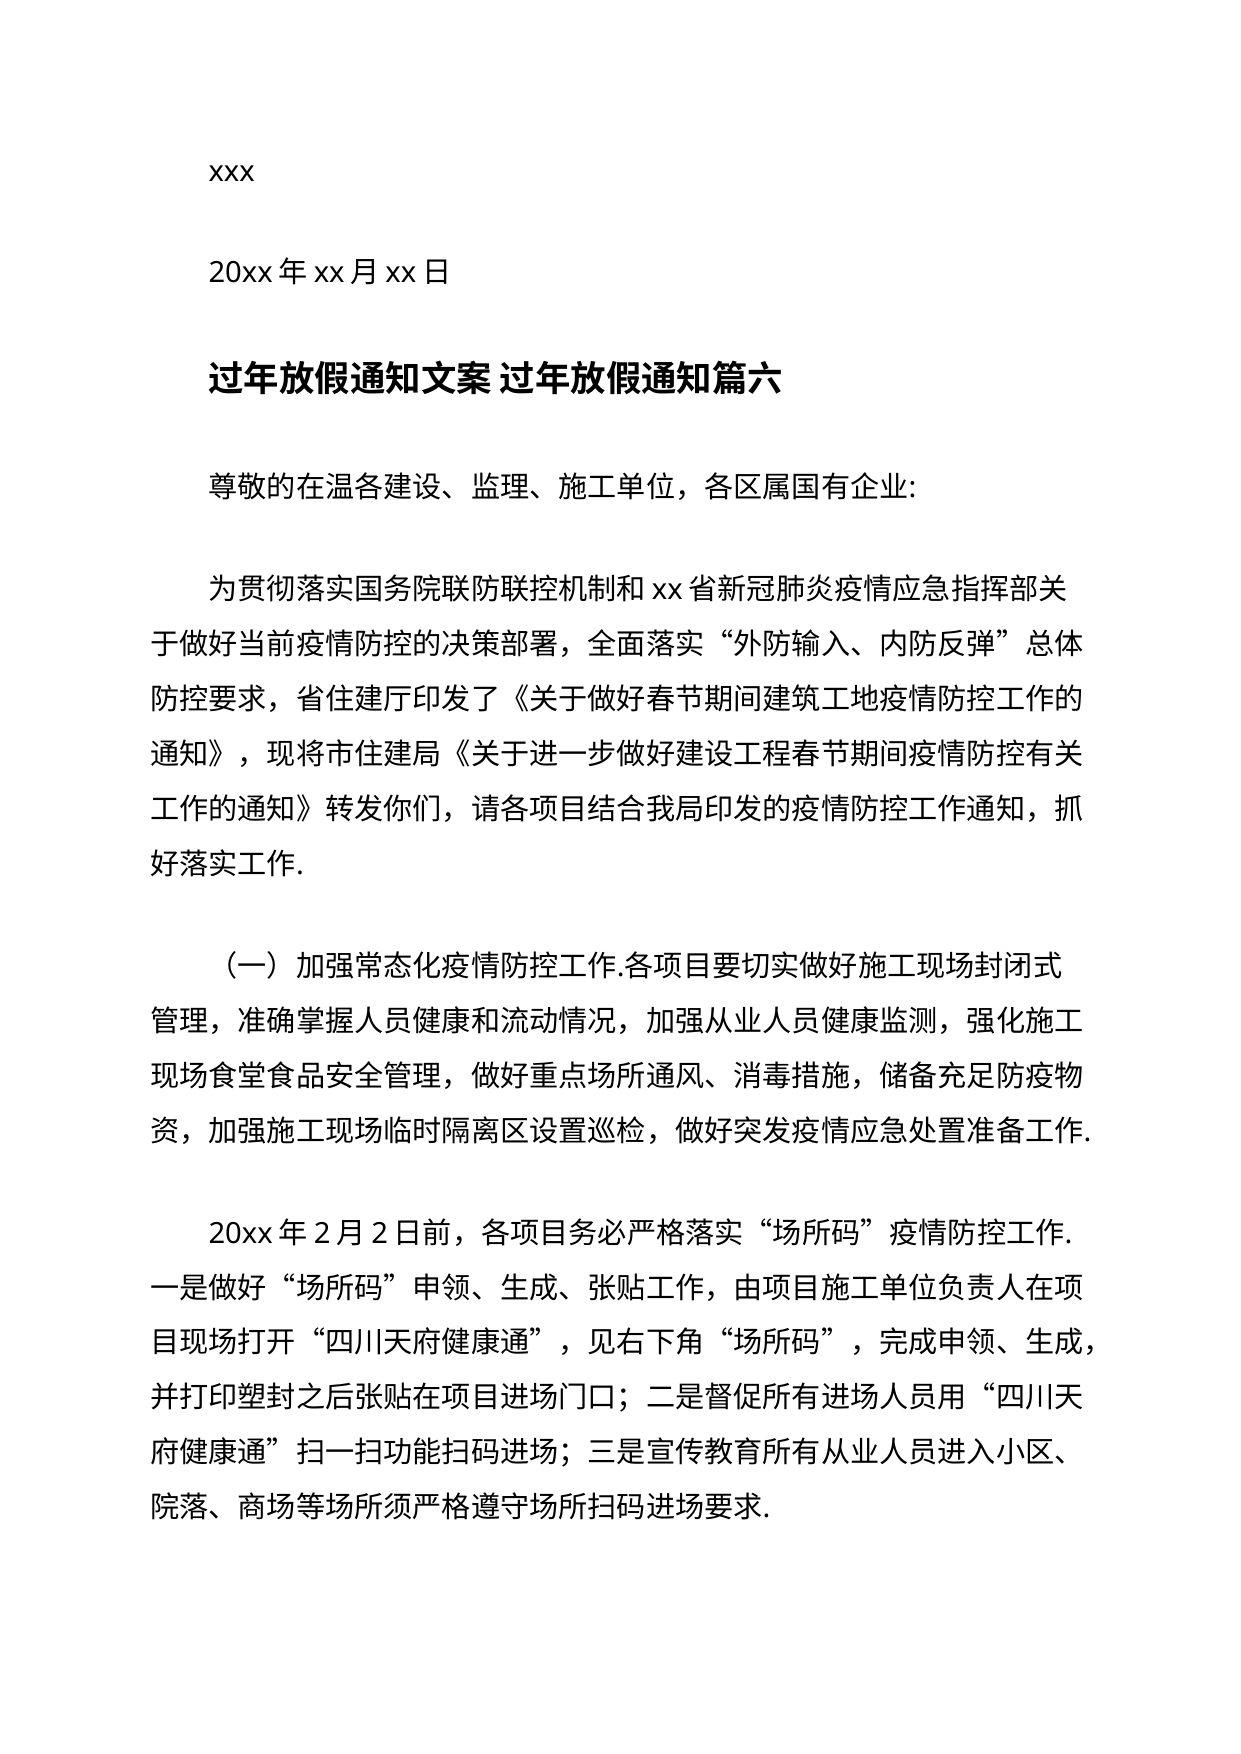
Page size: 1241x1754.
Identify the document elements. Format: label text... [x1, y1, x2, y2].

text xxx [150, 150, 1090, 190]
text 20xx年xx月xx日 [150, 248, 1090, 291]
text 为贯彻落实国务院联防联控机制和xx省新冠肺炎疫情应急指挥部关于做好当前疫情防控的决策部署，全面落实“外防输入、内防反弹”总体防控要求，省住建厅印发了《关于做好春节期间建筑工地疫情防控工作的通知》，现将市住建局《关于进一步做好建设工程春节期间疫情防控有关工作的通知》转发你们，请各项目结合我局印发的疫情防控工作通知，抓好落实工作. [150, 566, 1090, 883]
text 过年放假通知文案 过年放假通知篇六 [150, 350, 1090, 402]
text 尊敬的在温各建设、监理、施工单位，各区属国有企业: [150, 464, 1090, 506]
text （一）加强常态化疫情防控工作.各项目要切实做好施工现场封闭式管理，准确掌握人员健康和流动情况，加强从业人员健康监测，强化施工现场食堂食品安全管理，做好重点场所通风、消毒措施，储备充足防疫物资，加强施工现场临时隔离区设置巡检，做好突发疫情应急处置准备工作. [150, 942, 1090, 1149]
text 20xx年2月2日前，各项目务必严格落实“场所码”疫情防控工作.一是做好“场所码”申领、生成、张贴工作，由项目施工单位负责人在项目现场打开“四川天府健康通”，见右下角“场所码”，完成申领、生成，并打印塑封之后张贴在项目进场门口；二是督促所有进场人员用“四川天府健康通”扫一扫功能扫码进场；三是宣传教育所有从业人员进入小区、院落、商场等场所须严格遵守场所扫码进场要求. [150, 1209, 1090, 1526]
